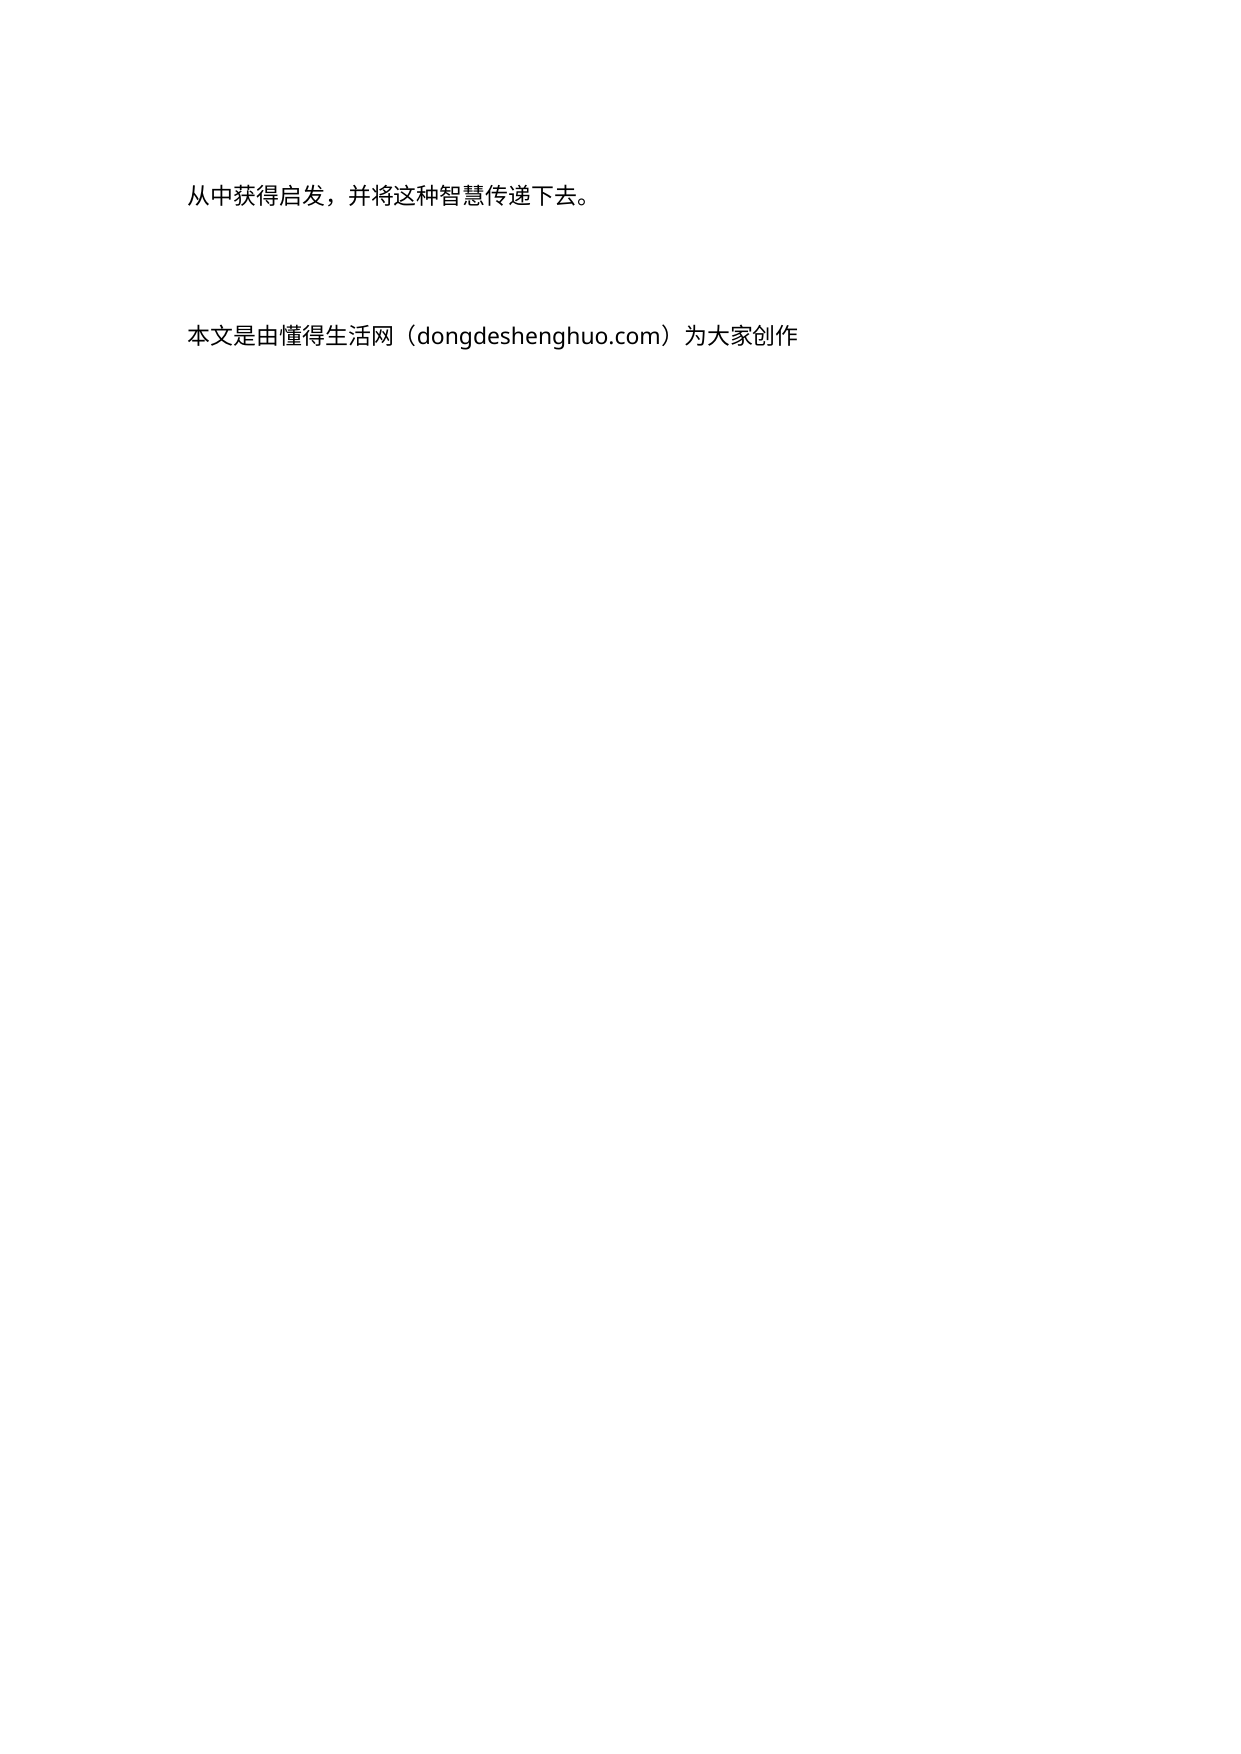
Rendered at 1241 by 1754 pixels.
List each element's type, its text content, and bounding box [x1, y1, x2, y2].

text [187, 162, 1053, 227]
text 本文是由懂得生活网（dongdeshenghuo.com）为大家创作 [187, 302, 1053, 367]
